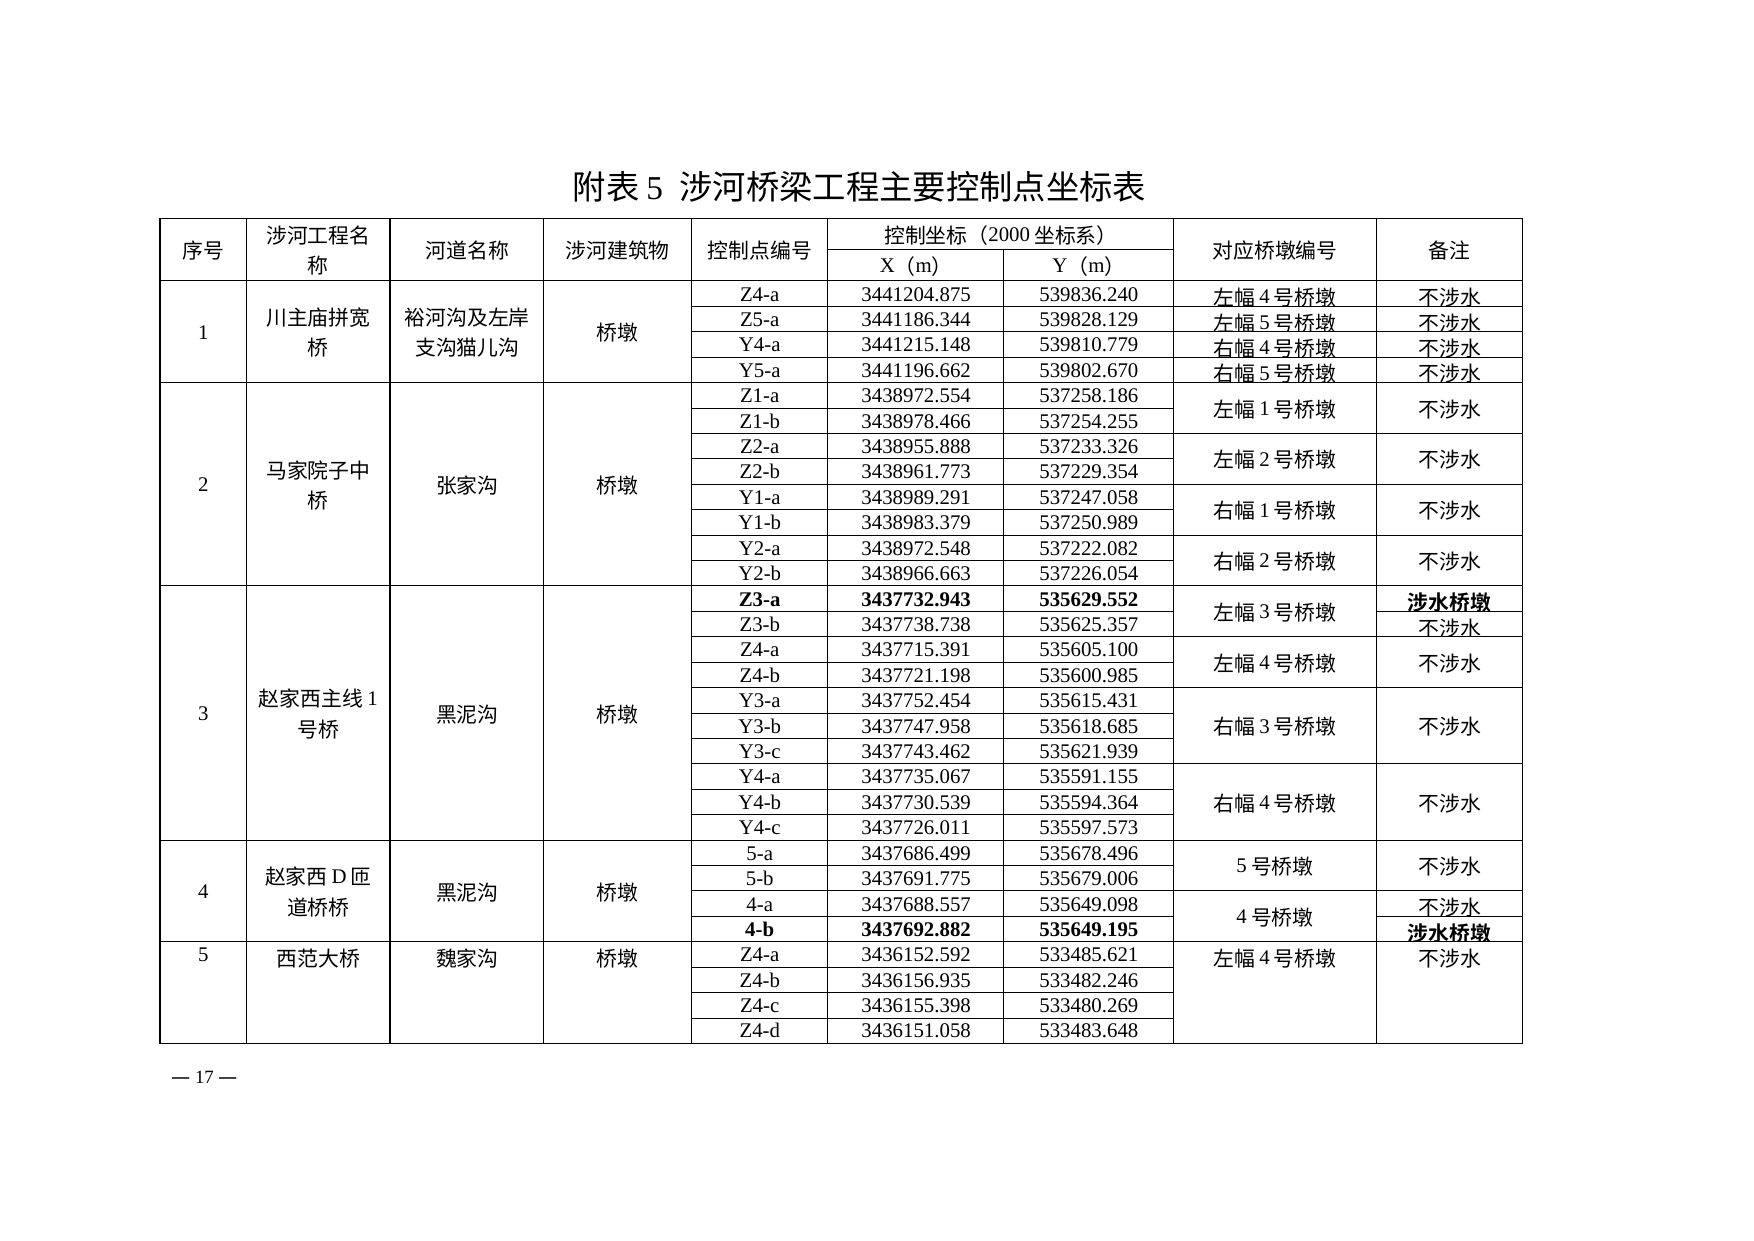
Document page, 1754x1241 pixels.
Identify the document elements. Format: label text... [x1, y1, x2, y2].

table_cell Z1-a [692, 383, 827, 407]
table_cell Z5-a [692, 307, 827, 331]
table_cell 3437730.539 [828, 790, 1003, 814]
table_cell Y1-b [692, 510, 827, 534]
table_cell Z4-b [692, 663, 827, 687]
table_cell 3438961.773 [828, 459, 1003, 484]
table_cell 不涉水 [1377, 332, 1522, 357]
table_cell 535678.496 [1004, 841, 1173, 865]
table_cell 桥墩 [544, 281, 691, 382]
table_cell Y2-b [692, 561, 827, 585]
table_cell 535600.985 [1004, 663, 1173, 687]
table_cell 川主庙拼宽桥 [247, 281, 389, 382]
table_cell 不涉水 [1377, 942, 1522, 1043]
table_cell 左幅4号桥墩 [1174, 637, 1376, 687]
table_cell Z4-a [692, 281, 827, 306]
table_cell Y4-c [692, 815, 827, 839]
table_cell Y4-a [692, 332, 827, 357]
table_cell 3441204.875 [828, 281, 1003, 306]
table_cell 3436155.398 [828, 993, 1003, 1017]
table_cell 左幅4号桥墩 [1174, 942, 1376, 1043]
table_cell 3438972.554 [828, 383, 1003, 407]
table_cell 537258.186 [1004, 383, 1173, 407]
table_cell 不涉水 [1377, 536, 1522, 585]
table_cell 539836.240 [1004, 281, 1173, 306]
table_cell X（m） [828, 250, 1003, 280]
table_cell 3438972.548 [828, 536, 1003, 560]
table_cell 3438966.663 [828, 561, 1003, 585]
table_cell 533485.621 [1004, 942, 1173, 967]
table_cell 桥墩 [544, 942, 691, 1043]
table_cell 赵家西D匝道桥桥 [247, 841, 389, 941]
table_header 涉河工程名称 [247, 219, 389, 280]
table_cell 3437721.198 [828, 663, 1003, 687]
table_cell 537254.255 [1004, 409, 1173, 433]
table_cell 3436151.058 [828, 1019, 1003, 1043]
table_cell 3437743.462 [828, 739, 1003, 763]
table_cell Z3-a [692, 586, 827, 611]
table_cell Y5-a [692, 358, 827, 382]
table_cell 1 [161, 281, 246, 382]
table_cell 535621.939 [1004, 739, 1173, 763]
table_cell 不涉水 [1377, 358, 1522, 382]
table_cell 4-a [692, 891, 827, 916]
table_cell 不涉水 [1377, 891, 1522, 916]
table_cell 不涉水 [1377, 612, 1522, 636]
table_cell 535597.573 [1004, 815, 1173, 839]
table_cell Z4-b [692, 968, 827, 992]
table_cell 535629.552 [1004, 586, 1173, 611]
table_cell Z4-a [692, 942, 827, 967]
table_header 备注 [1377, 219, 1522, 280]
table_cell 537222.082 [1004, 536, 1173, 560]
table_cell 535618.685 [1004, 714, 1173, 738]
table_cell 西范大桥 [247, 942, 389, 1043]
table_cell Z1-b [692, 409, 827, 433]
table_cell 537250.989 [1004, 510, 1173, 534]
table_cell 黑泥沟 [391, 841, 543, 941]
table_cell Z2-a [692, 434, 827, 458]
table_cell 3441196.662 [828, 358, 1003, 382]
table_cell 魏家沟 [391, 942, 543, 1043]
table_header 河道名称 [391, 219, 543, 280]
table_cell 3438978.466 [828, 409, 1003, 433]
table_cell 赵家西主线1号桥 [247, 586, 389, 839]
table_cell 右幅5号桥墩 [1174, 358, 1376, 382]
table_cell 535679.006 [1004, 866, 1173, 890]
table_cell 535649.195 [1004, 917, 1173, 941]
table_cell 533483.648 [1004, 1019, 1173, 1043]
table_cell Y3-c [692, 739, 827, 763]
table_cell 3438955.888 [828, 434, 1003, 458]
table_cell 右幅3号桥墩 [1174, 688, 1376, 763]
table_cell 4号桥墩 [1174, 891, 1376, 941]
table_cell 右幅4号桥墩 [1174, 332, 1376, 357]
table_cell 3437726.011 [828, 815, 1003, 839]
table_cell 3437752.454 [828, 688, 1003, 712]
table_cell Y2-a [692, 536, 827, 560]
table_cell 535625.357 [1004, 612, 1173, 636]
table_cell 537233.326 [1004, 434, 1173, 458]
table_cell 533482.246 [1004, 968, 1173, 992]
table_cell 537247.058 [1004, 485, 1173, 509]
table_cell 裕河沟及左岸支沟猫儿沟 [391, 281, 543, 382]
table_cell 不涉水 [1377, 637, 1522, 687]
table_cell 5-a [692, 841, 827, 865]
table_cell 5 [161, 942, 246, 1043]
table_cell 535605.100 [1004, 637, 1173, 662]
table_cell 张家沟 [391, 383, 543, 585]
table_cell Y3-a [692, 688, 827, 712]
table_cell 3 [161, 586, 246, 839]
table_cell Y（m） [1004, 250, 1173, 280]
table_cell Z4-c [692, 993, 827, 1017]
table_cell 3441186.344 [828, 307, 1003, 331]
table_cell 535591.155 [1004, 764, 1173, 789]
table_cell 535615.431 [1004, 688, 1173, 712]
table_cell Y4-b [692, 790, 827, 814]
table_cell 535594.364 [1004, 790, 1173, 814]
table_cell 左幅5号桥墩 [1174, 307, 1376, 331]
table_cell 马家院子中桥 [247, 383, 389, 585]
table_cell 533480.269 [1004, 993, 1173, 1017]
table_cell Y3-b [692, 714, 827, 738]
table_cell 不涉水 [1377, 307, 1522, 331]
table_header 序号 [161, 219, 246, 280]
table_cell Y1-a [692, 485, 827, 509]
table_cell 涉水桥墩 [1377, 917, 1522, 941]
table_cell 左幅1号桥墩 [1174, 383, 1376, 433]
table_cell 左幅3号桥墩 [1174, 586, 1376, 636]
table_cell 539802.670 [1004, 358, 1173, 382]
table_header 控制坐标（2000坐标系） [828, 219, 1173, 249]
table_cell 3437688.557 [828, 891, 1003, 916]
table_cell Z4-d [692, 1019, 827, 1043]
table_cell 3437692.882 [828, 917, 1003, 941]
table_cell 4 [161, 841, 246, 941]
table_cell 不涉水 [1377, 485, 1522, 534]
table_cell 3437738.738 [828, 612, 1003, 636]
table_cell 3437747.958 [828, 714, 1003, 738]
table_cell 不涉水 [1377, 281, 1522, 306]
text 附表5 涉河桥梁工程主要控制点坐标表 [171, 153, 1547, 218]
table_cell 左幅2号桥墩 [1174, 434, 1376, 484]
table_cell 右幅2号桥墩 [1174, 536, 1376, 585]
table_cell 右幅1号桥墩 [1174, 485, 1376, 534]
table_cell Y4-a [692, 764, 827, 789]
table_cell Z2-b [692, 459, 827, 484]
table_cell 3441215.148 [828, 332, 1003, 357]
table_cell 不涉水 [1377, 841, 1522, 890]
table_cell 桥墩 [544, 586, 691, 839]
table_header 涉河建筑物 [544, 219, 691, 280]
table_cell 不涉水 [1377, 434, 1522, 484]
table_cell 不涉水 [1377, 764, 1522, 839]
table_cell 539810.779 [1004, 332, 1173, 357]
table_cell 右幅4号桥墩 [1174, 764, 1376, 839]
table_cell 3437686.499 [828, 841, 1003, 865]
table_cell Z3-b [692, 612, 827, 636]
table_cell 3438989.291 [828, 485, 1003, 509]
table_cell 涉水桥墩 [1377, 586, 1522, 611]
table_cell 3436156.935 [828, 968, 1003, 992]
table_cell 2 [161, 383, 246, 585]
table_cell 不涉水 [1377, 383, 1522, 433]
table_cell 4-b [692, 917, 827, 941]
table_cell 3437732.943 [828, 586, 1003, 611]
table_cell Z4-a [692, 637, 827, 662]
table_header 对应桥墩编号 [1174, 219, 1376, 280]
table_cell 535649.098 [1004, 891, 1173, 916]
table_cell 5号桥墩 [1174, 841, 1376, 890]
table_cell 537229.354 [1004, 459, 1173, 484]
table_cell 不涉水 [1377, 688, 1522, 763]
table_header 控制点编号 [692, 219, 827, 280]
table_cell 黑泥沟 [391, 586, 543, 839]
table_cell 537226.054 [1004, 561, 1173, 585]
table_cell 3437691.775 [828, 866, 1003, 890]
table_cell 5-b [692, 866, 827, 890]
table_cell 3438983.379 [828, 510, 1003, 534]
table_cell 3436152.592 [828, 942, 1003, 967]
table_cell 539828.129 [1004, 307, 1173, 331]
table_cell 3437735.067 [828, 764, 1003, 789]
table_cell 桥墩 [544, 383, 691, 585]
table_cell 桥墩 [544, 841, 691, 941]
table_cell 左幅4号桥墩 [1174, 281, 1376, 306]
table_cell 3437715.391 [828, 637, 1003, 662]
